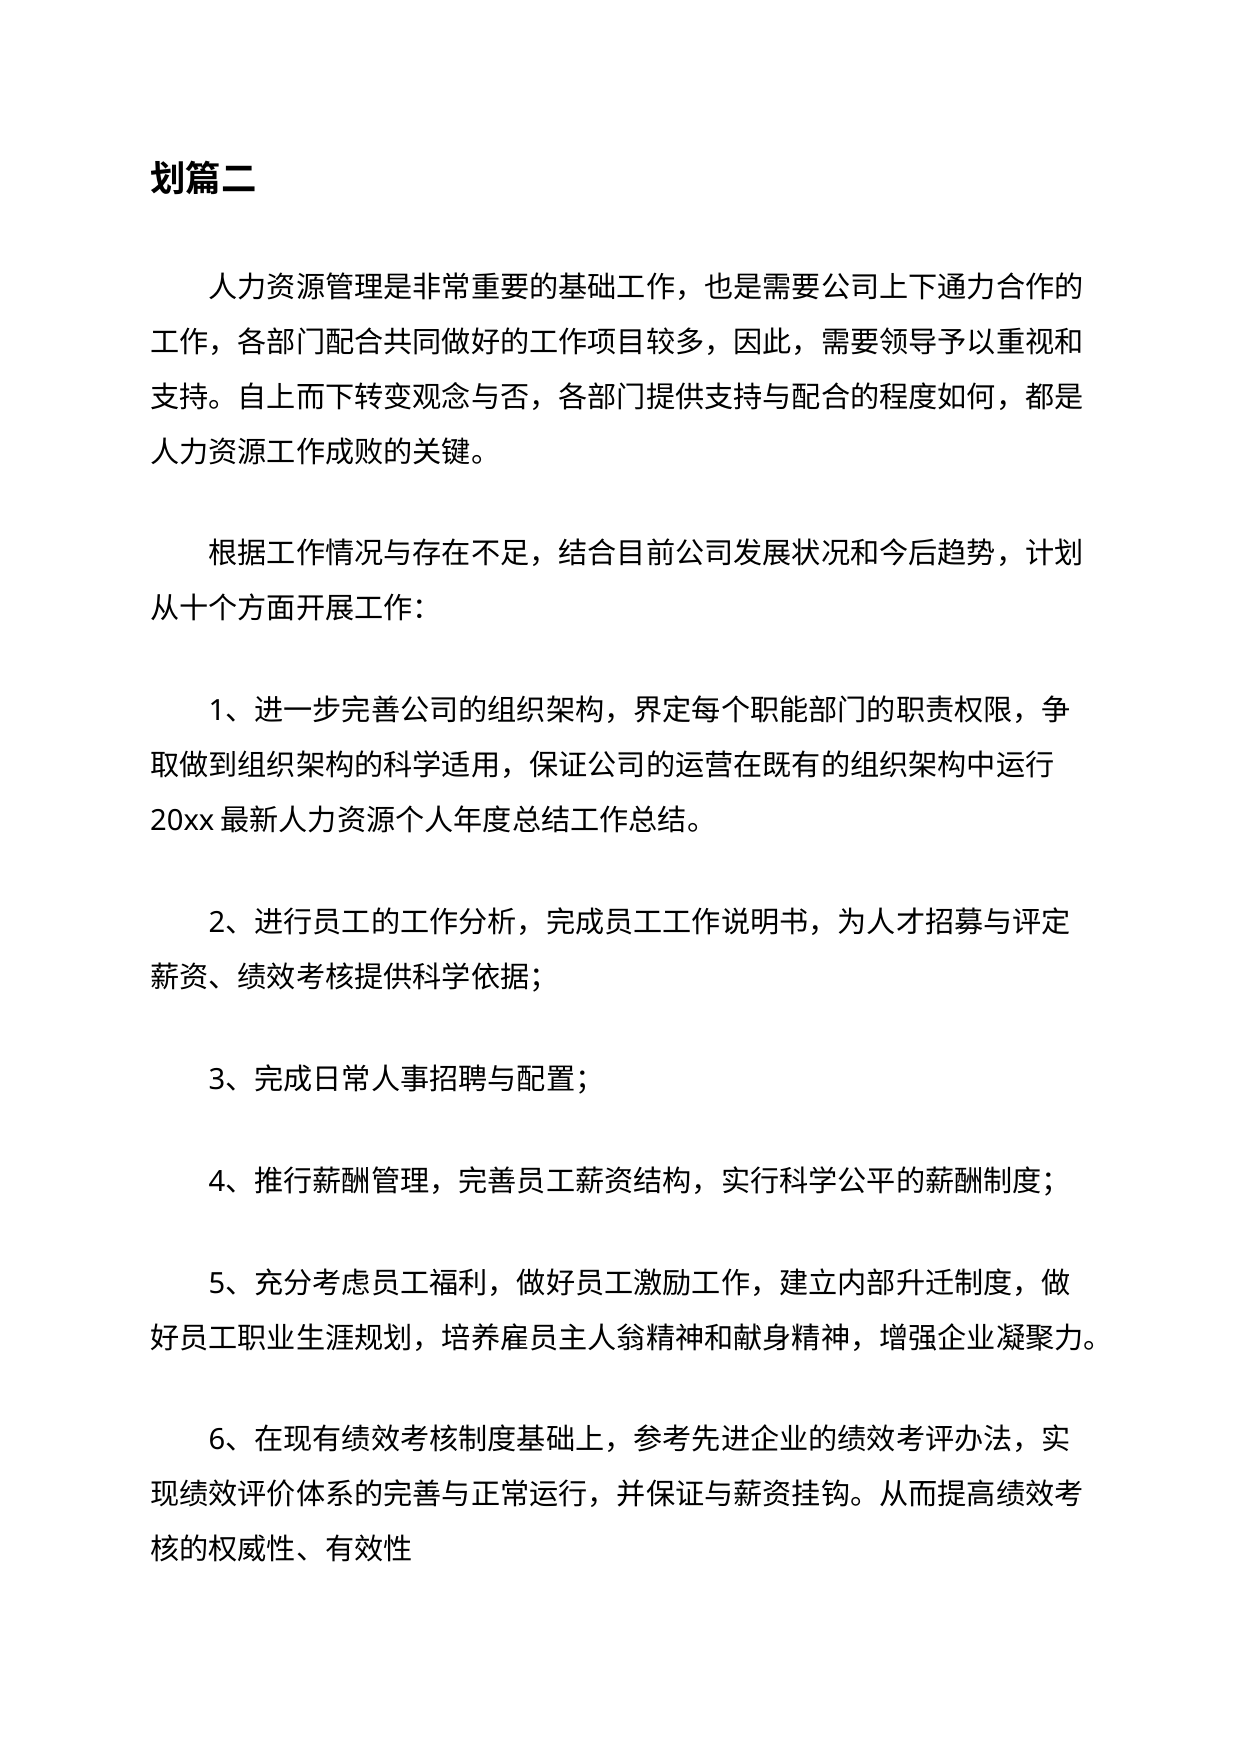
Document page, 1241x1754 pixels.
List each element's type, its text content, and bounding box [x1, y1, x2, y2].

text 5、充分考虑员工福利，做好员工激励工作，建立内部升迁制度，做好员工职业生涯规划，培养雇员主人翁精神和献身精神，增强企业凝聚力。 [150, 1259, 1090, 1356]
text 2、进行员工的工作分析，完成员工工作说明书，为人才招募与评定薪资、绩效考核提供科学依据； [150, 898, 1090, 996]
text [150, 150, 1090, 201]
text 6、在现有绩效考核制度基础上，参考先进企业的绩效考评办法，实现绩效评价体系的完善与正常运行，并保证与薪资挂钩。从而提高绩效考核的权威性、有效性 [150, 1416, 1090, 1568]
text 1、进一步完善公司的组织架构，界定每个职能部门的职责权限，争取做到组织架构的科学适用，保证公司的运营在既有的组织架构中运行20xx最新人力资源个人年度总结工作总结。 [150, 687, 1090, 839]
text 3、完成日常人事招聘与配置； [150, 1055, 1090, 1098]
text 人力资源管理是非常重要的基础工作，也是需要公司上下通力合作的工作，各部门配合共同做好的工作项目较多，因此，需要领导予以重视和支持。自上而下转变观念与否，各部门提供支持与配合的程度如何，都是人力资源工作成败的关键。 [150, 263, 1090, 470]
text 根据工作情况与存在不足，结合目前公司发展状况和今后趋势，计划从十个方面开展工作： [150, 530, 1090, 627]
text 4、推行薪酬管理，完善员工薪资结构，实行科学公平的薪酬制度； [150, 1157, 1090, 1199]
